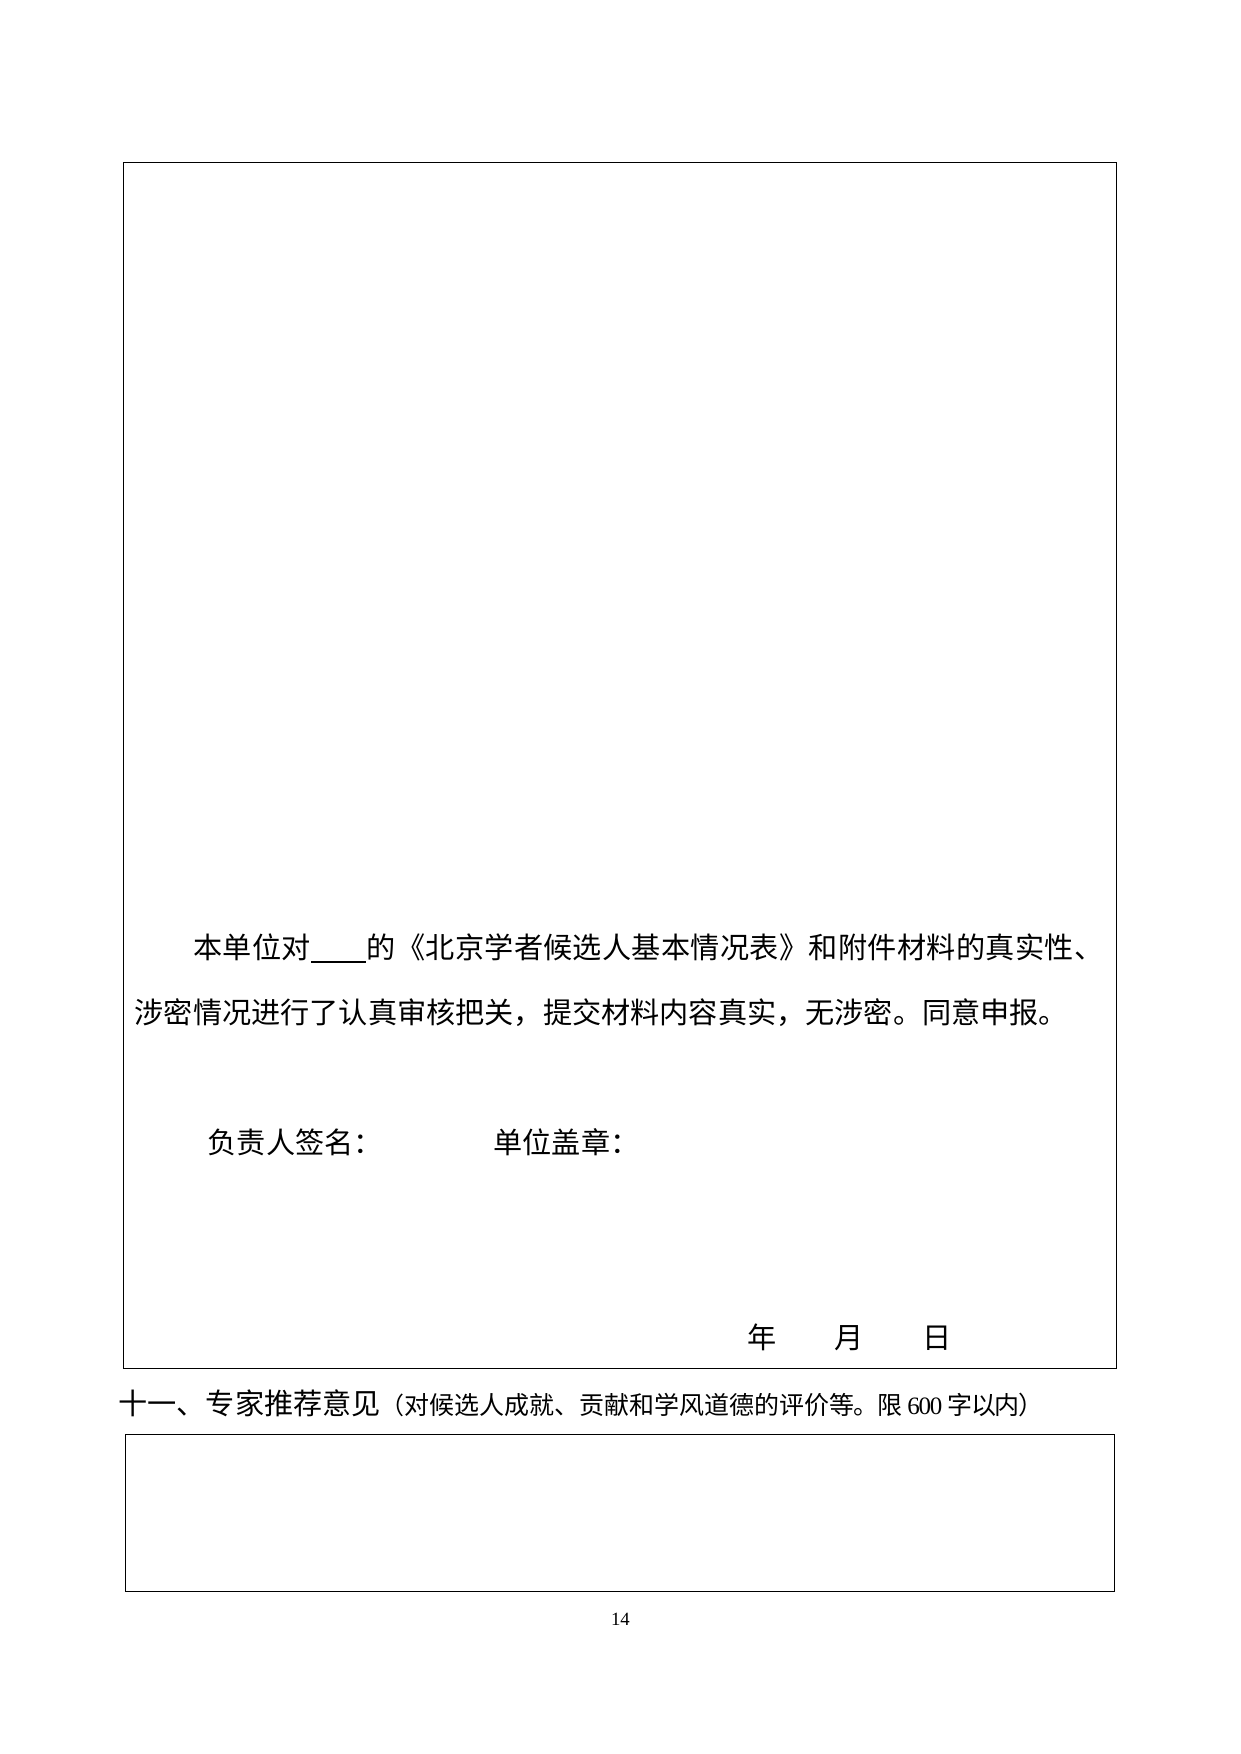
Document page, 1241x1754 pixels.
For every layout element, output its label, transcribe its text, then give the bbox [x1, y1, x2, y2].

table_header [126, 1435, 1114, 1591]
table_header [124, 163, 1116, 1368]
text 十一、专家推荐意见（对候选人成就、贡献和学风道德的评价等。限600字以内） [118, 1369, 1121, 1434]
